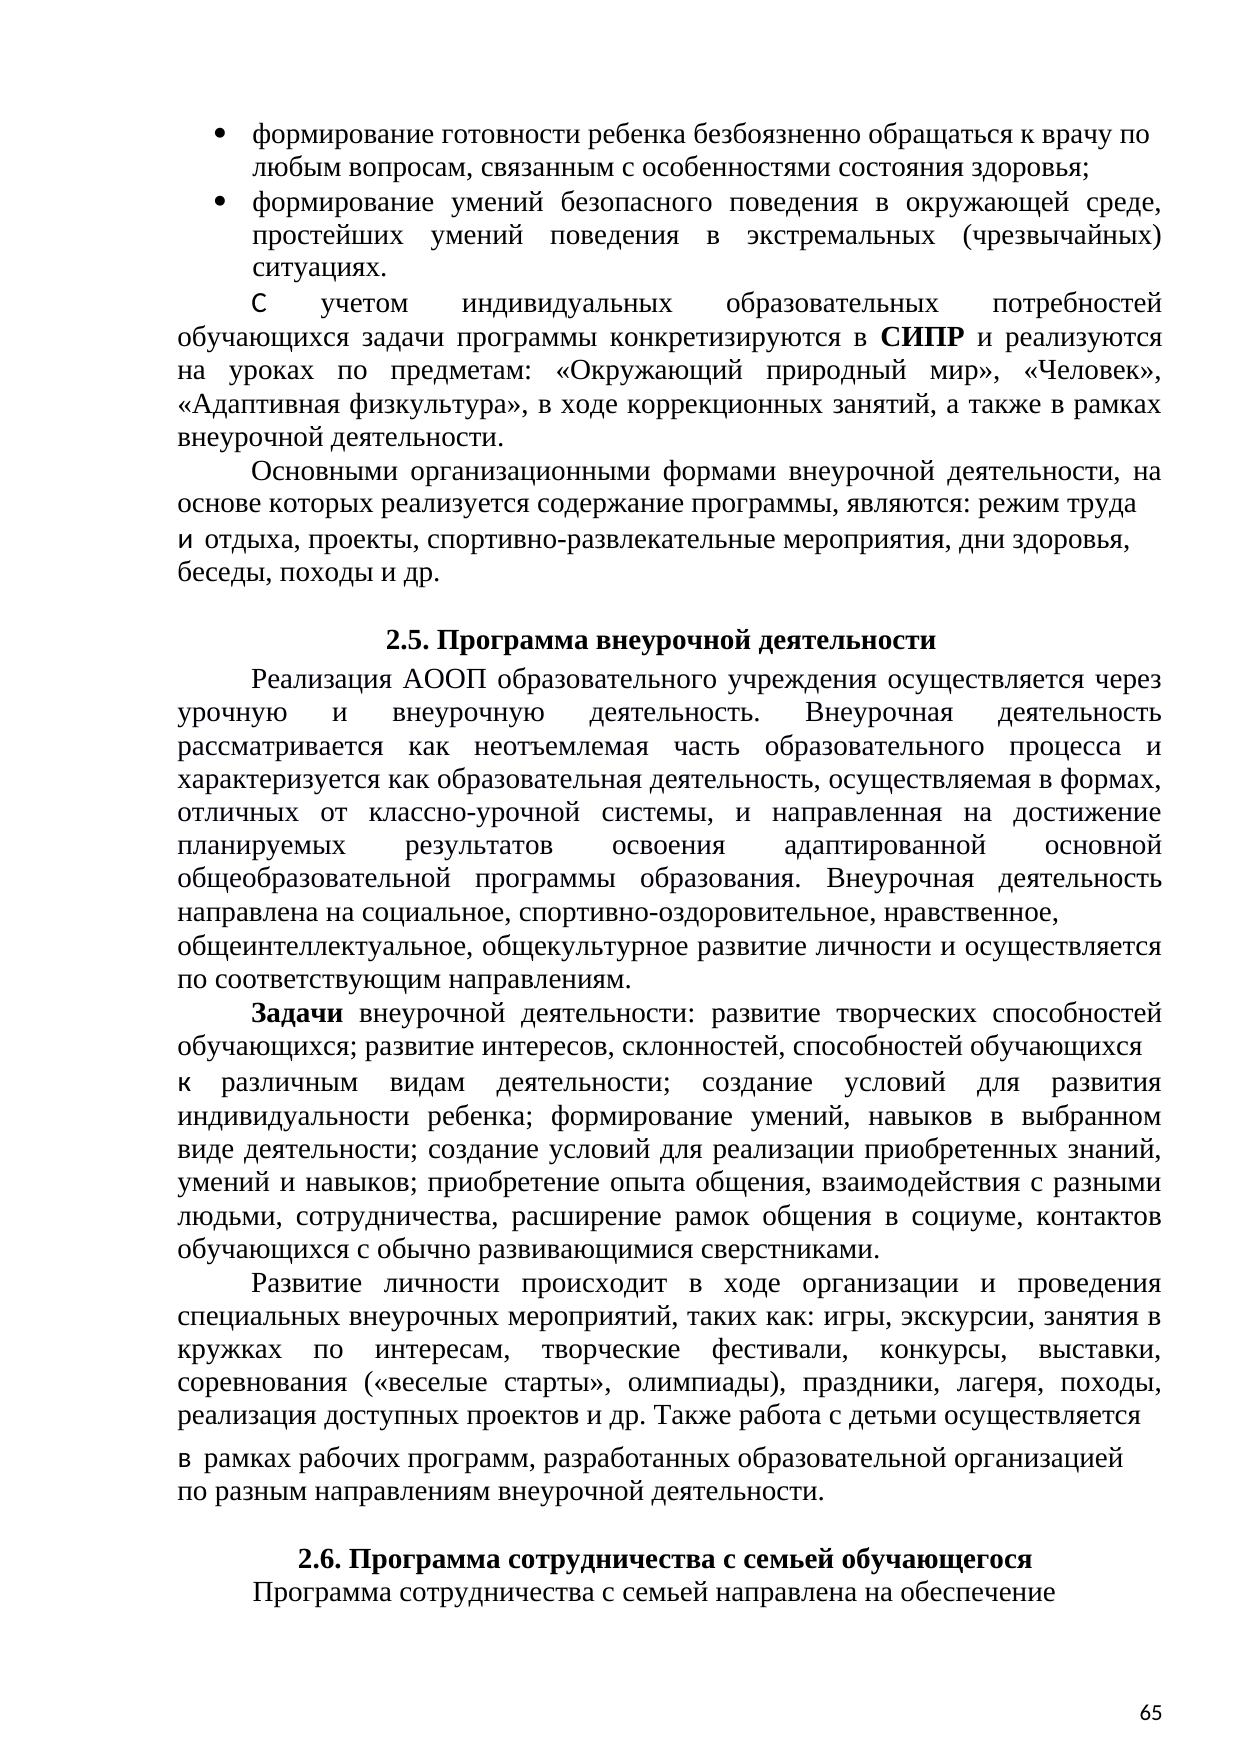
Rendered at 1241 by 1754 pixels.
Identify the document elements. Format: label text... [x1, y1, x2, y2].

text 2.5. Программа внеурочной деятельности [386, 622, 1162, 656]
list отдыха, проекты, спортивно-развлекательные мероприятия, дни здоровья, беседы, походы и др. [177, 521, 1162, 588]
list учетом индивидуальных образовательных потребностей обучающихся задачи программы конкретизируются в СИПР и реализуются на уроках по предметам: «Окружающий природный мир», «Человек», «Адаптивная физкультура», в ходе коррекционных занятий, а также в рамках внеурочной деятельности. [177, 284, 1162, 452]
text Основными организационными формами внеурочной деятельности, на основе которых реализуется содержание программы, являются: режим труда [177, 454, 1162, 519]
text Развитие личности происходит в ходе организации и проведения специальных внеурочных мероприятий, таких как: игры, экскурсии, занятия в кружках по интересам, творческие фестивали, конкурсы, выставки, соревнования («веселые старты», олимпиады), праздники, лагеря, походы, реализация доступных проектов и др. Также работа с детьми осуществляется [177, 1266, 1162, 1431]
list рамках рабочих программ, разработанных образовательной организацией по разным направлениям внеурочной деятельности. [177, 1439, 1150, 1507]
list формирование готовности ребенка безбоязненно обращаться к врачу по любым вопросам, связанным с особенностями состояния здоровья; [215, 118, 1162, 182]
text Задачи внеурочной деятельности: развитие творческих способностей обучающихся; развитие интересов, склонностей, способностей обучающихся [177, 996, 1162, 1061]
text Реализация АООП образовательного учреждения осуществляется через урочную и внеурочную деятельность. Внеурочная деятельность рассматривается как неотъемлемая часть образовательного процесса и характеризуется как образовательная деятельность, осуществляемая в формах, отличных от классно-урочной системы, и направленная на достижение планируемых результатов освоения адаптированной основной общеобразовательной программы образования. Внеурочная деятельность направлена на социальное, спортивно-оздоровительное, нравственное, [177, 662, 1162, 927]
text 2.6. Программа сотрудничества с семьей обучающегося Программа сотрудничества с семьей направлена на обеспечение [252, 1542, 1152, 1608]
text общеинтеллектуальное, общекультурное развитие личности и осуществляется по соответствующим направлениям. [177, 929, 1162, 994]
list формирование умений безопасного поведения в окружающей среде, простейших умений поведения в экстремальных (чрезвычайных) ситуациях. [215, 186, 1162, 283]
list различным видам деятельности; создание условий для развития индивидуальности ребенка; формирование умений, навыков в выбранном виде деятельности; создание условий для реализации приобретенных знаний, умений и навыков; приобретение опыта общения, взаимодействия с разными людьми, сотрудничества, расширение рамок общения в социуме, контактов обучающихся с обычно развивающимися сверстниками. [177, 1063, 1162, 1264]
